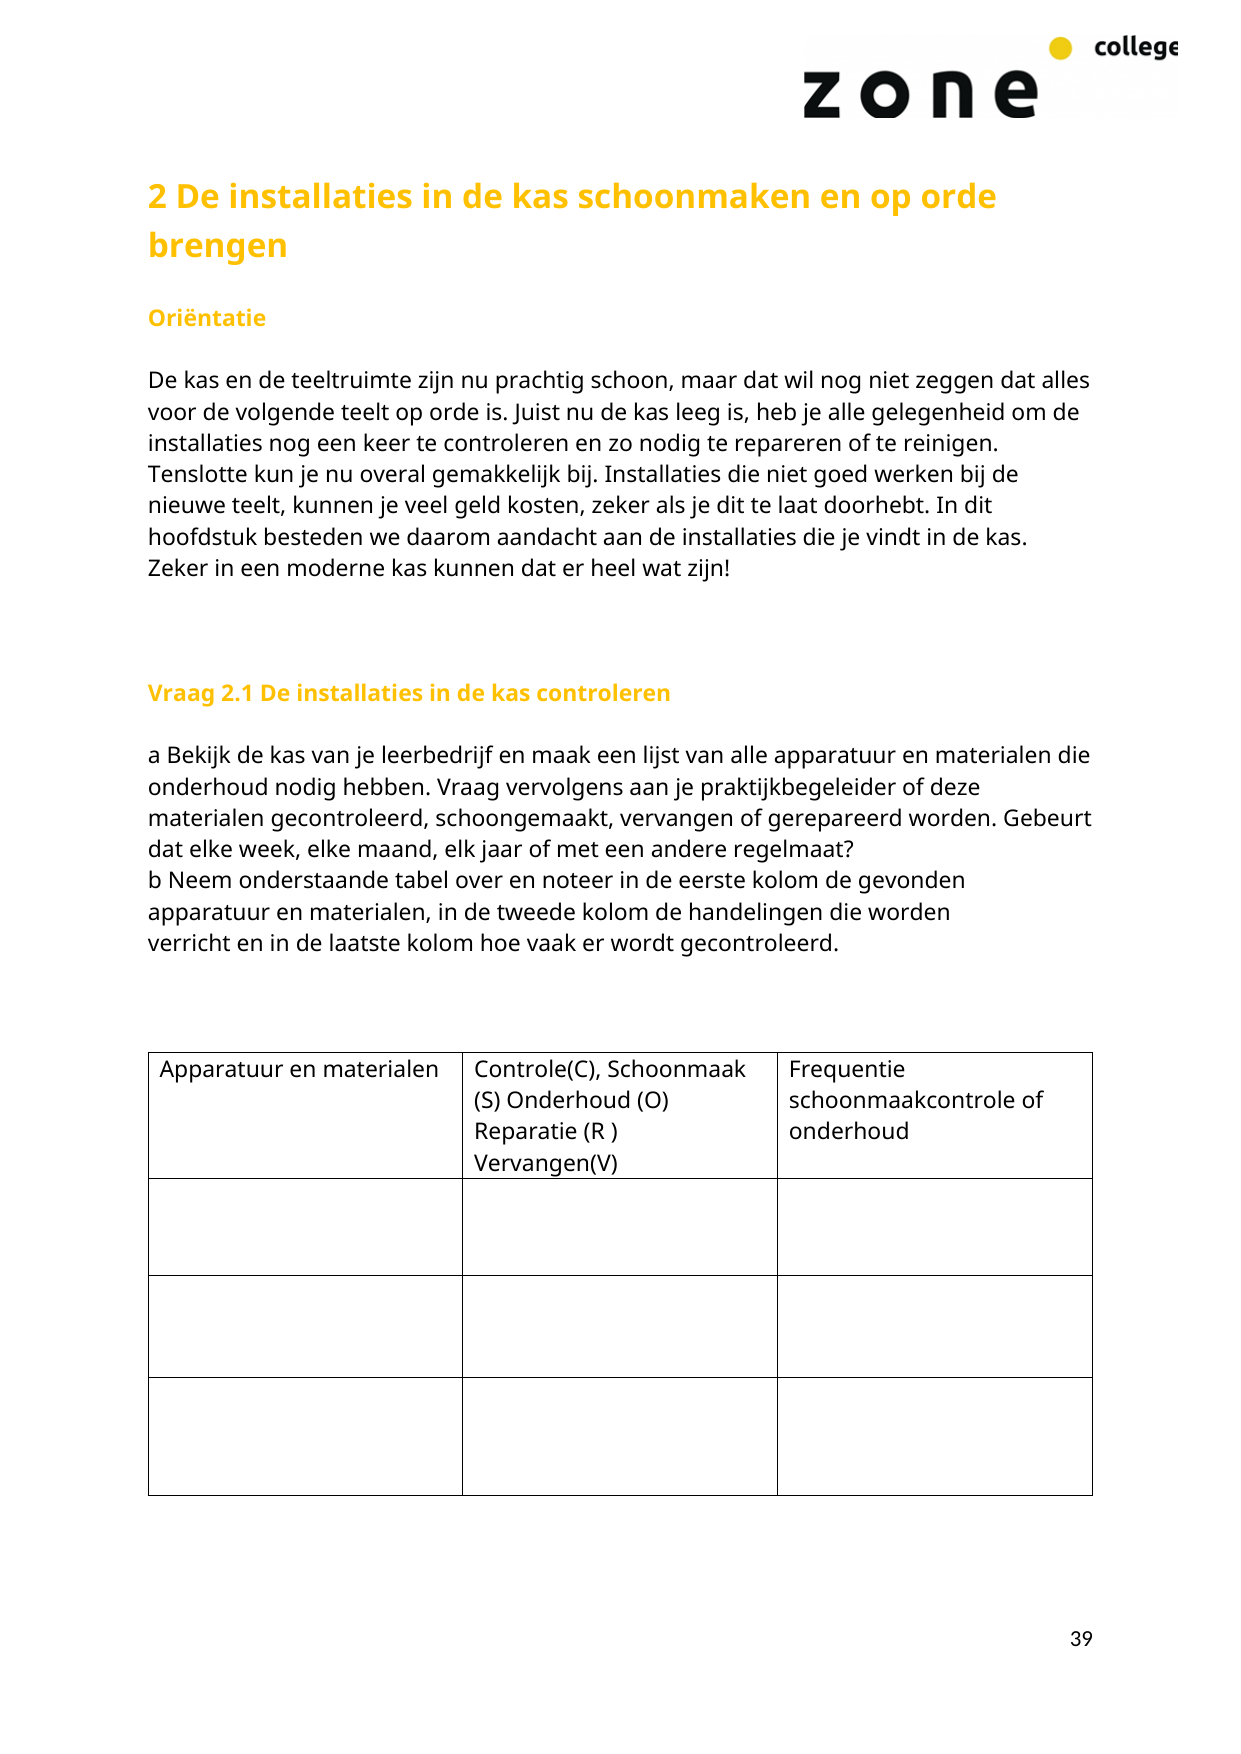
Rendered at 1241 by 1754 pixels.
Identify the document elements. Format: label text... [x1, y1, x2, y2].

table_cell [149, 1378, 462, 1495]
table_header Controle(C), Schoonmaak (S) Onderhoud (O) Reparatie (R ) Vervangen(V) [463, 1053, 777, 1178]
text De kas en de teeltruimte zijn nu prachtig schoon, maar dat wil nog niet zeggen dat alles voor de volgende teelt op orde is. Juist nu de kas leeg is, heb je alle gelegenheid om de installaties nog een keer te controleren en zo nodig te repareren of te reinigen. Tenslotte kun je nu overal gemakkelijk bij. Installaties die niet goed werken bij de nieuwe teelt, kunnen je veel geld kosten, zeker als je dit te laat doorhebt. In dit hoofdstuk besteden we daarom aandacht aan de installaties die je vindt in de kas. Zeker in een moderne kas kunnen dat er heel wat zijn! [148, 364, 1093, 583]
table_cell [149, 1276, 462, 1377]
table_cell [778, 1378, 1092, 1495]
table_header Frequentie schoonmaakcontrole of onderhoud [778, 1053, 1092, 1178]
text b Neem onderstaande tabel over en noteer in de eerste kolom de gevonden [148, 864, 1093, 896]
text apparatuur en materialen, in de tweede kolom de handelingen die worden [148, 896, 1093, 927]
table_cell [463, 1276, 777, 1377]
table_header Apparatuur en materialen [149, 1053, 462, 1178]
text Vraag 2.1 De installaties in de kas controleren [148, 677, 1093, 708]
text Oriëntatie [148, 302, 1093, 333]
text verricht en in de laatste kolom hoe vaak er wordt gecontroleerd. [148, 927, 1093, 958]
table_cell [149, 1179, 462, 1275]
text a Bekijk de kas van je leerbedrijf en maak een lijst van alle apparatuur en materialen die onderhoud nodig hebben. Vraag vervolgens aan je praktijkbegeleider of deze materialen gecontroleerd, schoongemaakt, vervangen of gerepareerd worden. Gebeurt dat elke week, elke maand, elk jaar of met een andere regelmaat? [148, 739, 1093, 864]
table_cell [778, 1276, 1092, 1377]
subtitle 2 De installaties in de kas schoonmaken en op orde brengen [148, 173, 1093, 267]
table_cell [778, 1179, 1092, 1275]
picture [802, 35, 1178, 117]
table_cell [463, 1378, 777, 1495]
table_cell [463, 1179, 777, 1275]
